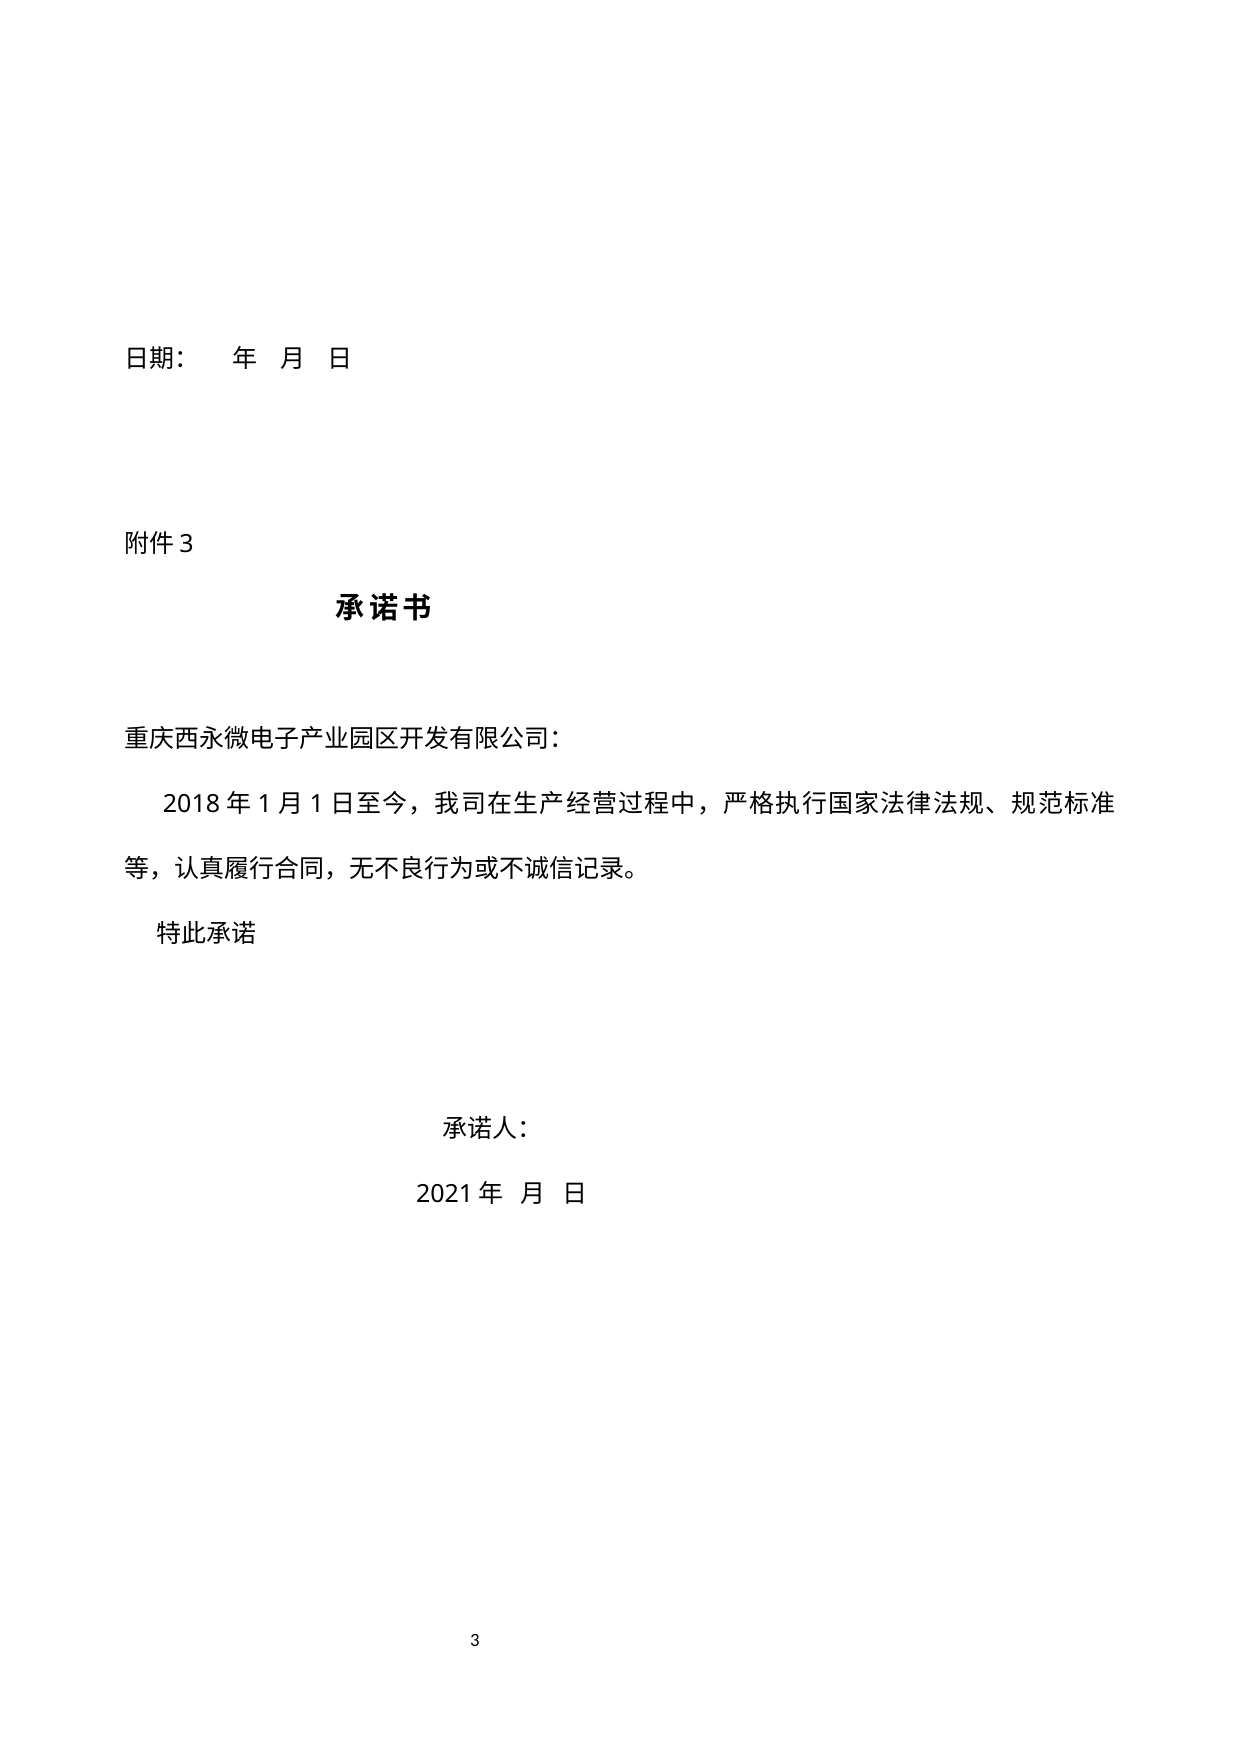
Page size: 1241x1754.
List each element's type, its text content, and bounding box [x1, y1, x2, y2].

text 日期： 年 月 日 [124, 324, 1116, 379]
text 承诺人： [124, 1094, 1116, 1159]
text 承诺书 [124, 574, 1116, 639]
text 2018年1月1日至今，我司在生产经营过程中，严格执行国家法律法规、规范标准等，认真履行合同，无不良行为或不诚信记录。 [124, 769, 1116, 899]
subtitle 重庆西永微电子产业园区开发有限公司： [124, 704, 1116, 769]
subtitle 特此承诺 [124, 899, 1116, 964]
subtitle 2021年 月 日 [124, 1159, 1116, 1224]
text 附件3 [124, 509, 1116, 574]
